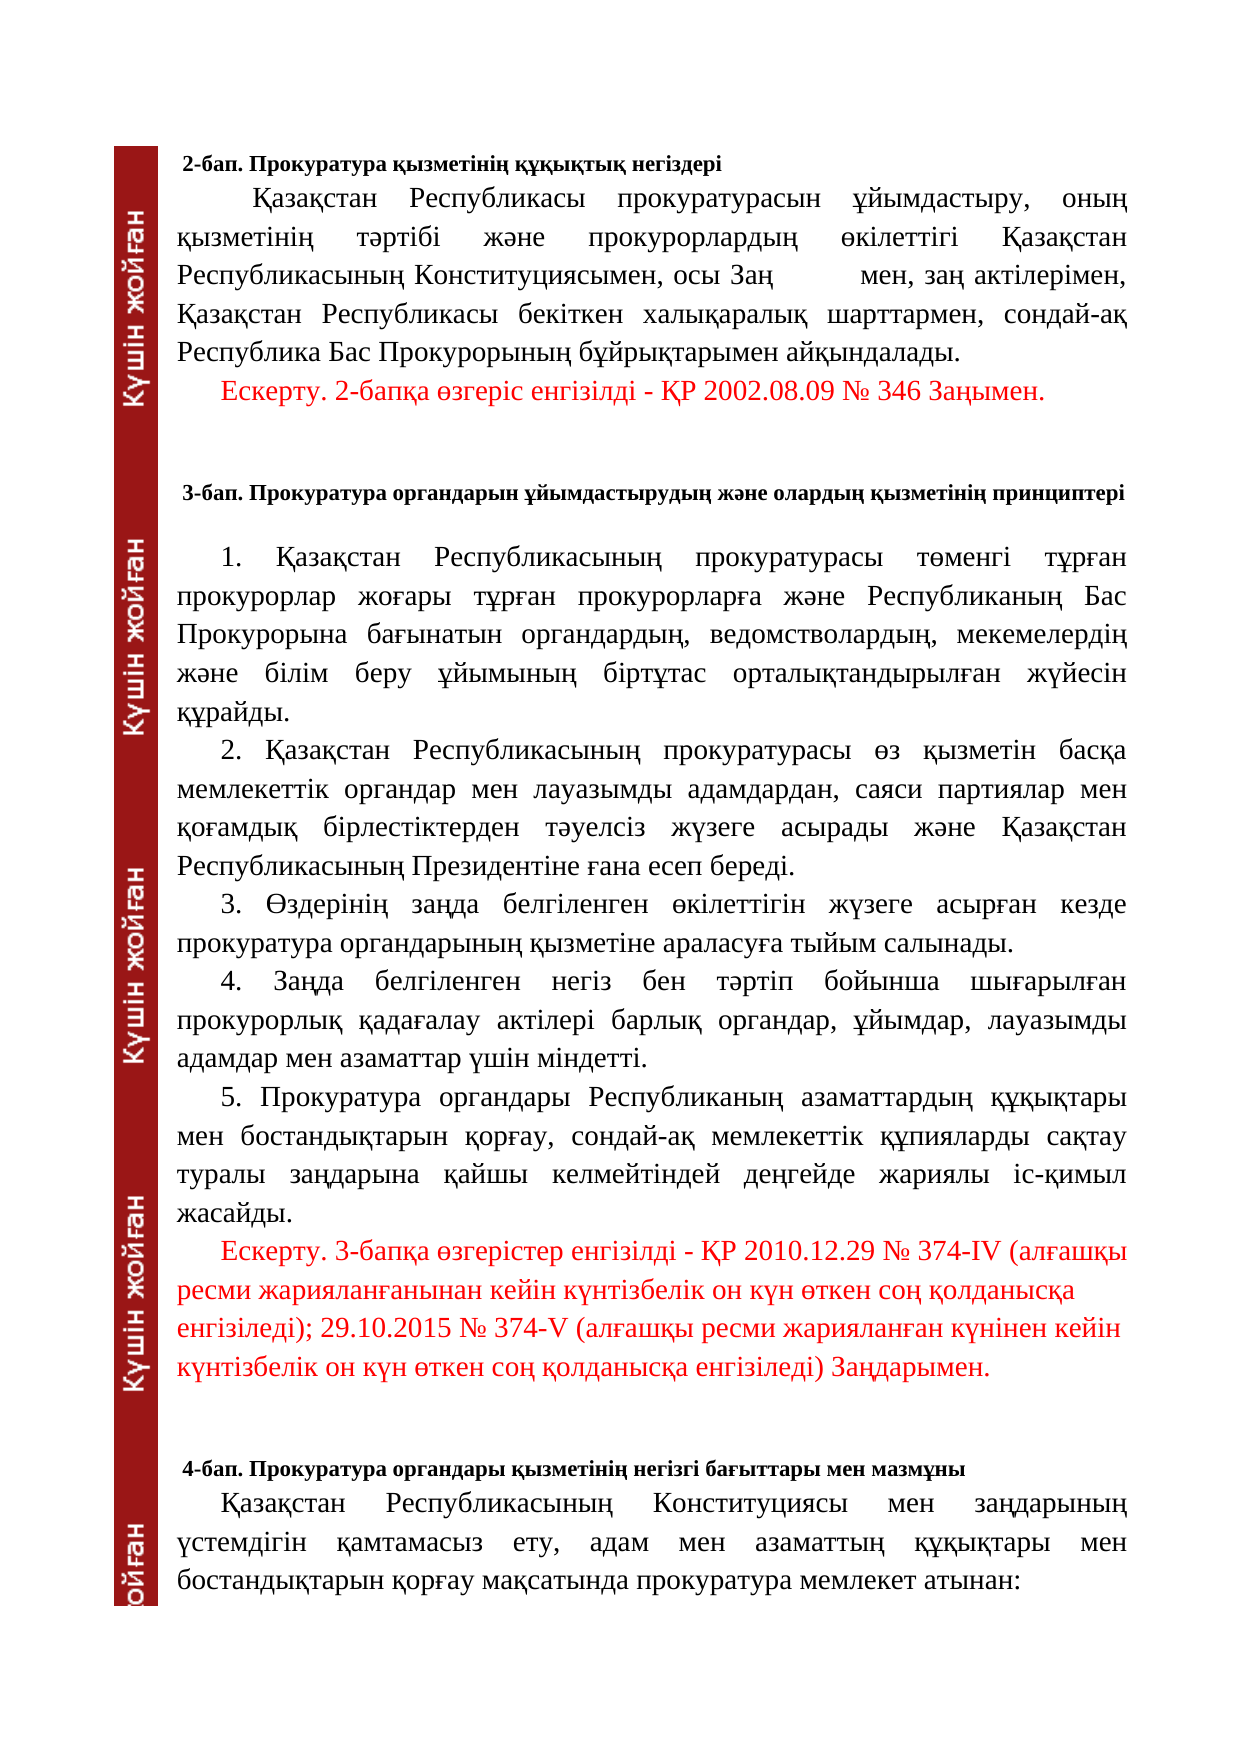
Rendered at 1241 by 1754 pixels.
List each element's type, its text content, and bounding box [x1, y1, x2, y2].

picture [114, 881, 158, 886]
text Қазақстан Республикасының Конституциясы мен заңдарының үстемдігін қамтамасыз ету, адам мен азаматтың құқықтары мен бостандықтарын қорғау мақсатында прокуратура мемлекет атынан: [112, 1485, 1128, 1596]
text Қазақстан Республикасы прокуратурасын ұйымдастыру, оның қызметiнiң тәртiбi және прокурорлардың өкiлеттiгi Қазақстан Республикасының Конституциясымен, осы Заң мен, заң актiлерiмен, Қазақстан Республикасы бекiткен халықаралық шарттармен, сондай-ақ Республика Бас Прокурорының бұйрықтарымен айқындалады. [112, 180, 1128, 368]
picture [114, 146, 158, 150]
text 4. Заңда белгiленген негiз бен тәртiп бойынша шығарылған прокурорлық қадағалау актiлерi барлық органдар, ұйымдар, лауазымды адамдар мен азаматтар үшiн мiндеттi. [112, 963, 1128, 1074]
text 1. Қазақстан Республикасының прокуратурасы төменгi тұрған прокурорлар жоғары тұрған прокурорларға және Республиканың Бас Прокурорына бағынатын органдардың, ведомстволардың, мекемелердiң және білім беру ұйымының бiртұтас орталықтандырылған жүйесiн құрайды. [112, 539, 1128, 727]
picture [114, 1596, 158, 1606]
picture [114, 1481, 158, 1485]
text Ескерту. 3-бапқа өзгерістер енгізілді - ҚР 2010.12.29 № 374-IV (алғашқы ресми жарияланғанынан кейін күнтiзбелiк он күн өткен соң қолданысқа енгiзiледi); 29.10.2015 № 374-V (алғашқы ресми жарияланған күнінен кейін күнтізбелік он күн өткен соң қолданысқа енгізіледі) Заңдарымен. [112, 1233, 1128, 1451]
text 3. Өздерiнiң заңда белгiленген өкiлеттiгiн жүзеге асырған кезде прокуратура органдарының қызметiне араласуға тыйым салынады. [112, 886, 1128, 958]
picture [114, 958, 158, 963]
picture [114, 727, 158, 732]
picture [114, 475, 158, 479]
text 5. Прокуратура органдары Республиканың азаматтардың құқықтары мен бостандықтарын қорғау, сондай-ақ мемлекеттiк құпияларды сақтау туралы заңдарына қайшы келмейтiндей деңгейде жариялы iс-қимыл жасайды. [112, 1079, 1128, 1228]
text 2-бап. Прокуратура қызметiнiң құқықтық негiздерi [112, 150, 1128, 176]
text 3-бап. Прокуратура органдарын ұйымдастырудың және олардың қызметiнiң принциптерi [112, 479, 1128, 536]
picture [114, 1074, 158, 1079]
picture [114, 176, 158, 180]
text 2. Қазақстан Республикасының прокуратурасы өз қызметiн басқа мемлекеттiк органдар мен лауазымды адамдардан, саяси партиялар мен қоғамдық бiрлестiктерден тәуелсiз жүзеге асырады және Қазақстан Республикасының Президентіне ғана есеп береді. [112, 732, 1128, 881]
text 4-бап. Прокуратура органдары қызметiнiң негiзгi бағыттары мен мазмұны [112, 1455, 1128, 1481]
picture [114, 368, 158, 373]
picture [114, 1451, 158, 1455]
text Ескерту. 2-бапқа өзгеріс енгізілді - ҚР 2002.08.09 № 346 Заңымен. [112, 373, 1128, 475]
picture [114, 1228, 158, 1233]
